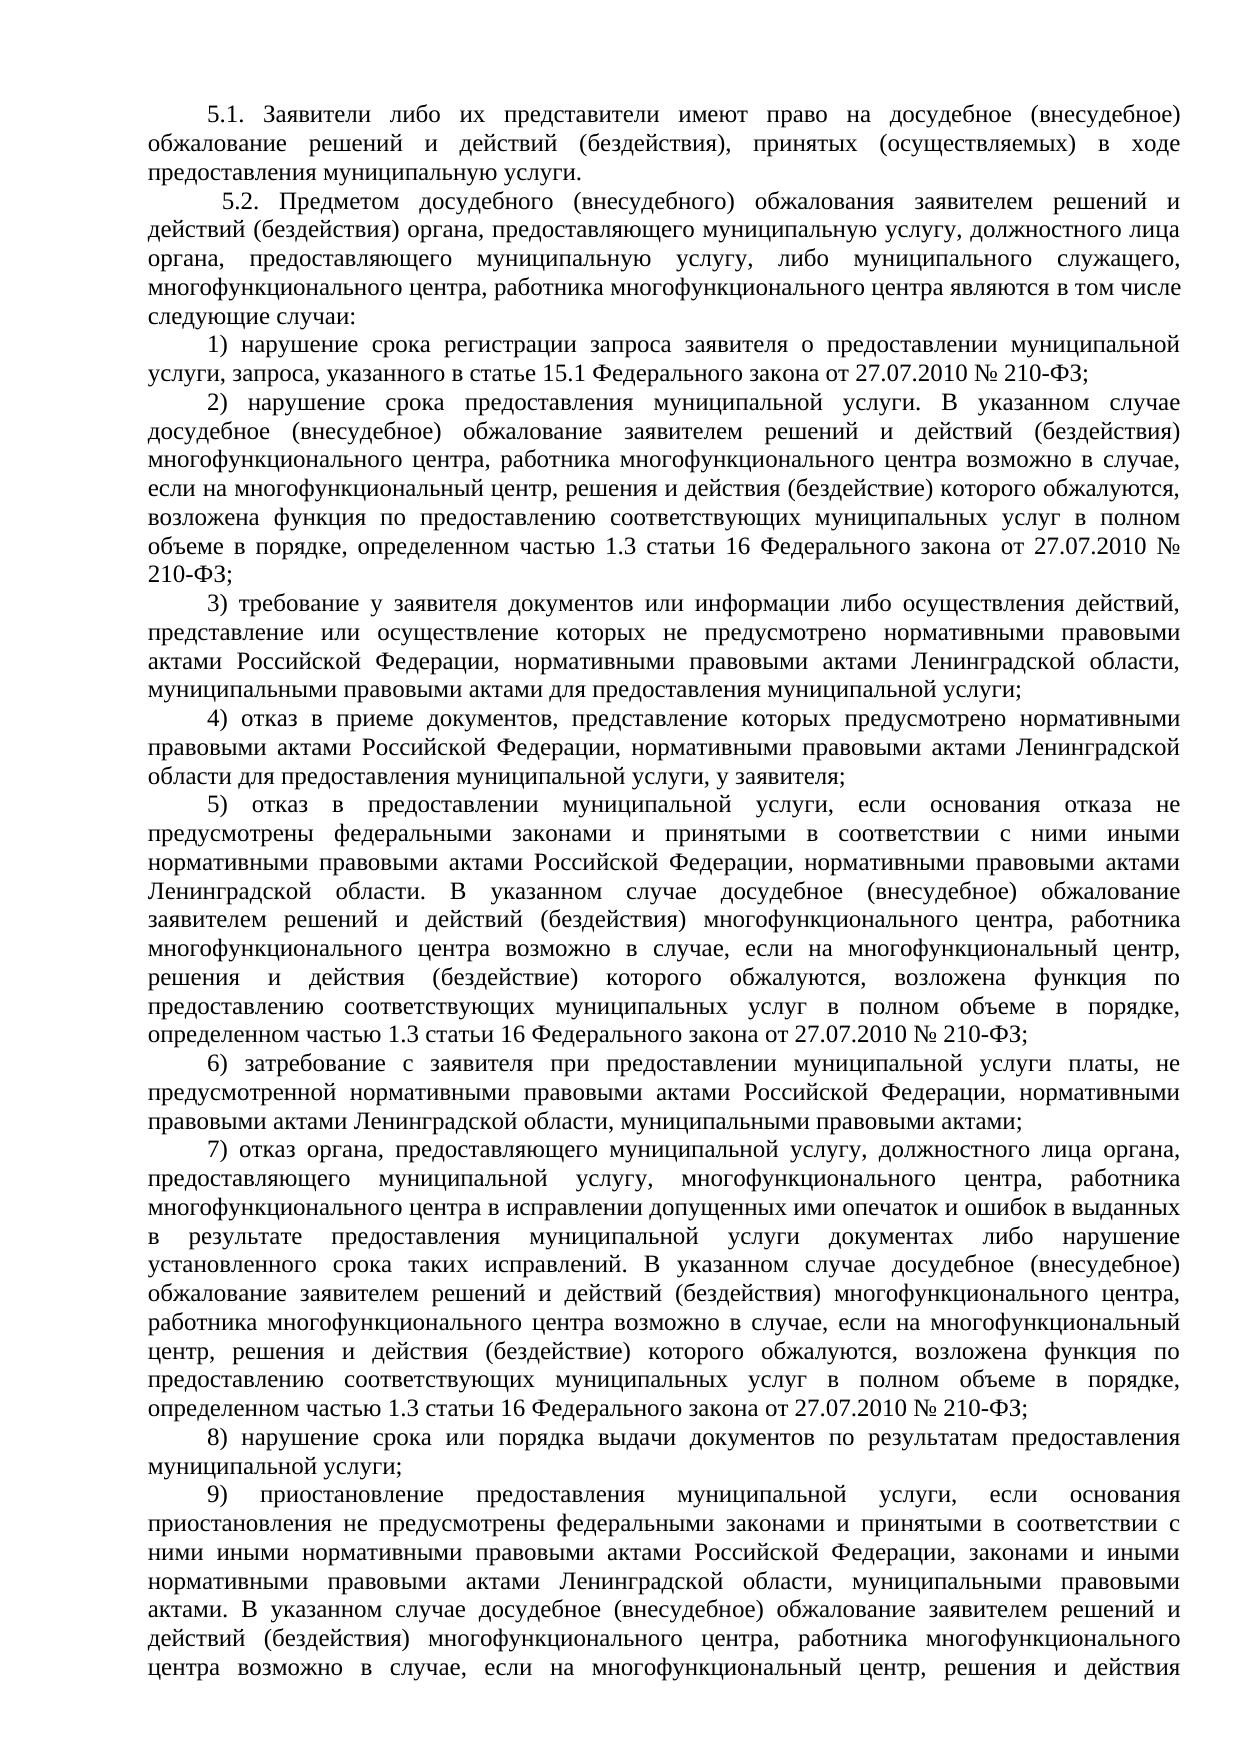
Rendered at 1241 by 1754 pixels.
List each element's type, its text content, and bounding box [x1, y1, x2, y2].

text 8) нарушение срока или порядка выдачи документов по результатам предоставления муниципальной услуги; [148, 1422, 1181, 1479]
text 5.2. Предметом досудебного (внесудебного) обжалования заявителем решений и действий (бездействия) органа, предоставляющего муниципальную услугу, должностного лица органа, предоставляющего муниципальную услугу, либо муниципального служащего, многофункционального центра, работника многофункционального центра являются в том числе следующие случаи: [148, 186, 1181, 329]
text 5.1. Заявители либо их представители имеют право на досудебное (внесудебное) обжалование решений и действий (бездействия), принятых (осуществляемых) в ходе предоставления муниципальную услуги. [148, 99, 1181, 186]
text 7) отказ органа, предоставляющего муниципальной услугу, должностного лица органа, предоставляющего муниципальной услугу, многофункционального центра, работника многофункционального центра в исправлении допущенных ими опечаток и ошибок в выданных в результате предоставления муниципальной услуги документах либо нарушение установленного срока таких исправлений. В указанном случае досудебное (внесудебное) обжалование заявителем решений и действий (бездействия) многофункционального центра, работника многофункционального центра возможно в случае, если на многофункциональный центр, решения и действия (бездействие) которого обжалуются, возложена функция по предоставлению соответствующих муниципальных услуг в полном объеме в порядке, определенном частью 1.3 статьи 16 Федерального закона от 27.07.2010 № 210-ФЗ; [148, 1134, 1181, 1422]
text 5) отказ в предоставлении муниципальной услуги, если основания отказа не предусмотрены федеральными законами и принятыми в соответствии с ними иными нормативными правовыми актами Российской Федерации, нормативными правовыми актами Ленинградской области. В указанном случае досудебное (внесудебное) обжалование заявителем решений и действий (бездействия) многофункционального центра, работника многофункционального центра возможно в случае, если на многофункциональный центр, решения и действия (бездействие) которого обжалуются, возложена функция по предоставлению соответствующих муниципальных услуг в полном объеме в порядке, определенном частью 1.3 статьи 16 Федерального закона от 27.07.2010 № 210-ФЗ; [148, 789, 1181, 1048]
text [148, 1479, 1181, 1681]
text 4) отказ в приеме документов, представление которых предусмотрено нормативными правовыми актами Российской Федерации, нормативными правовыми актами Ленинградской области для предоставления муниципальной услуги, у заявителя; [148, 703, 1181, 789]
text 6) затребование с заявителя при предоставлении муниципальной услуги платы, не предусмотренной нормативными правовыми актами Российской Федерации, нормативными правовыми актами Ленинградской области, муниципальными правовыми актами; [148, 1048, 1181, 1134]
text 2) нарушение срока предоставления муниципальной услуги. В указанном случае досудебное (внесудебное) обжалование заявителем решений и действий (бездействия) многофункционального центра, работника многофункционального центра возможно в случае, если на многофункциональный центр, решения и действия (бездействие) которого обжалуются, возложена функция по предоставлению соответствующих муниципальных услуг в полном объеме в порядке, определенном частью 1.3 статьи 16 Федерального закона от 27.07.2010 № 210-ФЗ; [148, 387, 1181, 588]
text 1) нарушение срока регистрации запроса заявителя о предоставлении муниципальной услуги, запроса, указанного в статье 15.1 Федерального закона от 27.07.2010 № 210-ФЗ; [148, 329, 1181, 387]
text 3) требование у заявителя документов или информации либо осуществления действий, представление или осуществление которых не предусмотрено нормативными правовыми актами Российской Федерации, нормативными правовыми актами Ленинградской области, муниципальными правовыми актами для предоставления муниципальной услуги; [148, 588, 1181, 703]
